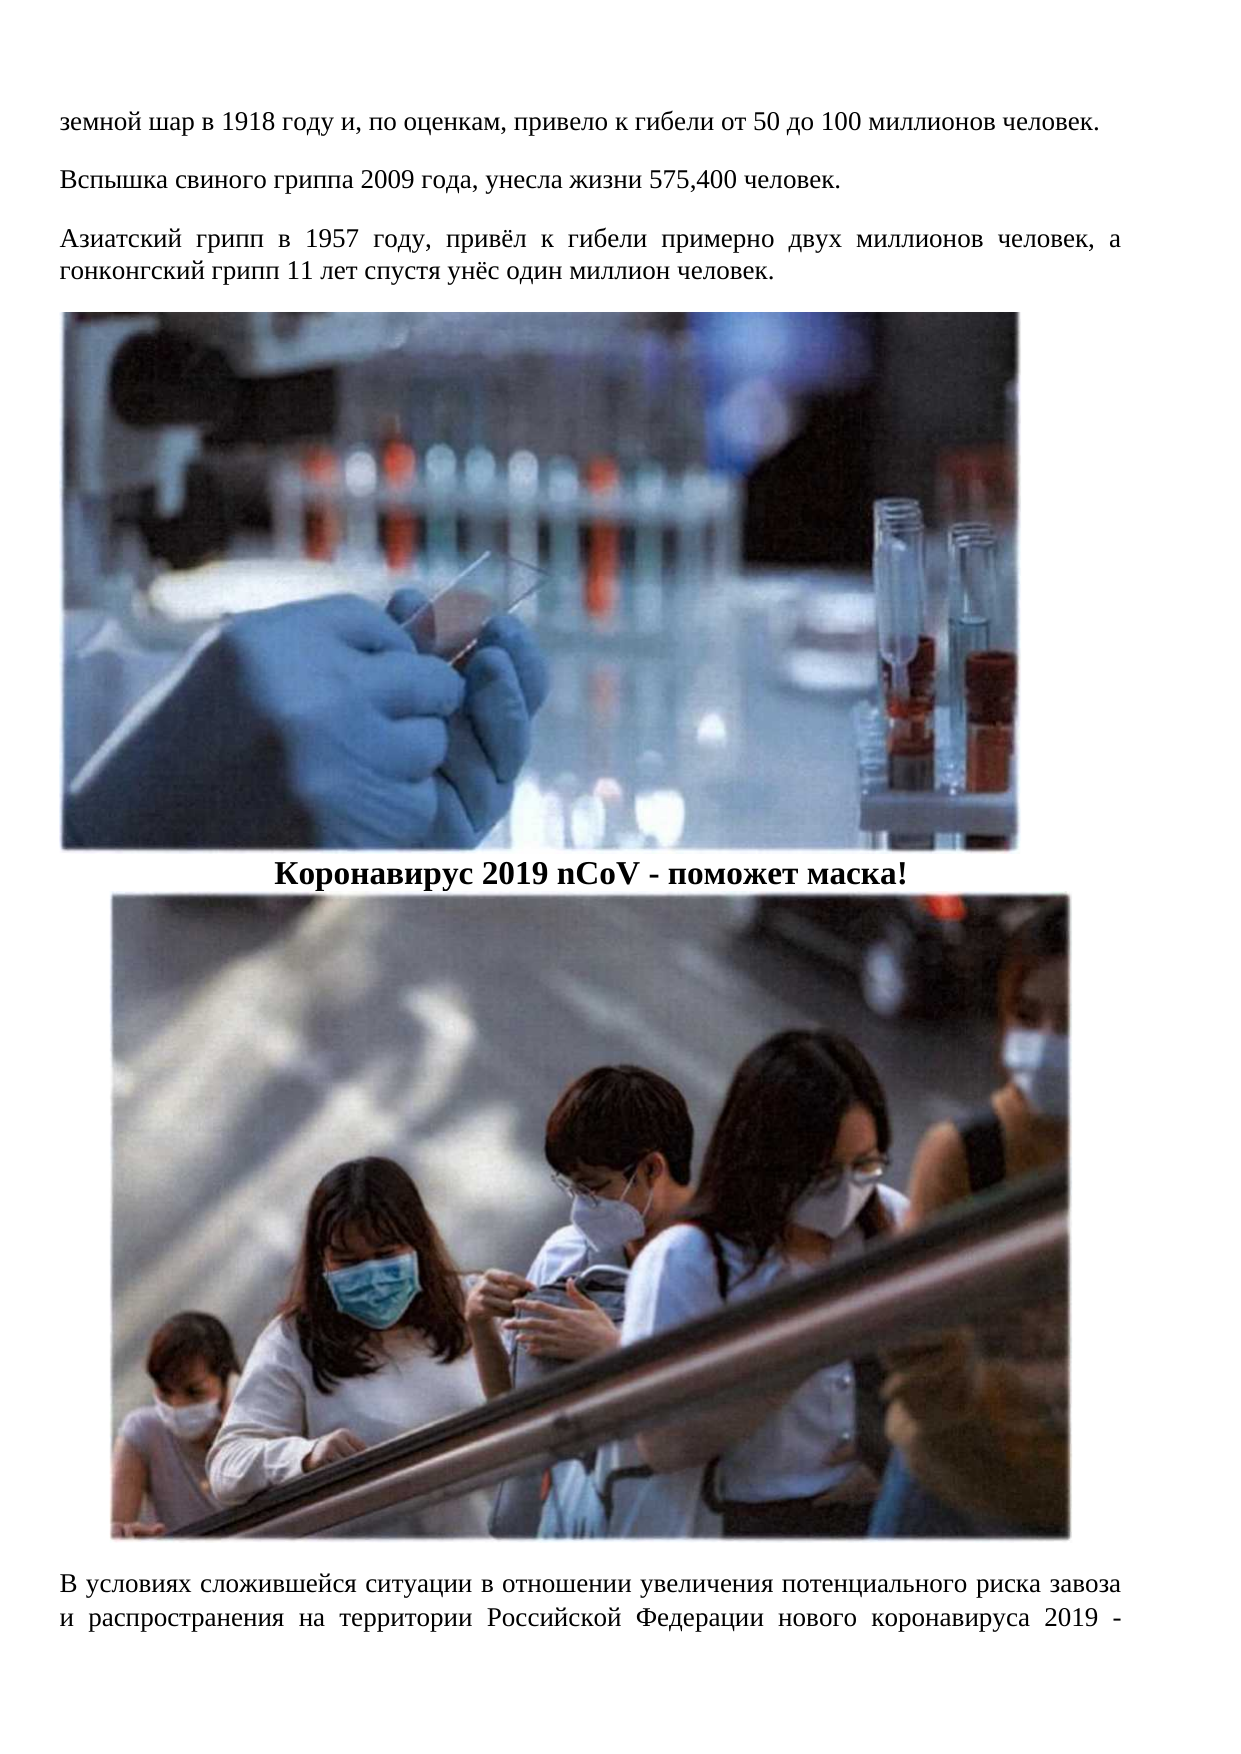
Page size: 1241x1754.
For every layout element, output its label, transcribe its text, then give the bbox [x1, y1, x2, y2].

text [59, 105, 1123, 137]
text Вспышка свиного гриппа 2009 года, унесла жизни 575,400 человек. [59, 164, 1123, 195]
text Коронавирус 2019 nCoV - поможет маска! [59, 853, 1123, 891]
picture [109, 891, 1073, 1543]
text Азиатский грипп в 1957 году, привёл к гибели примерно двух миллионов человек, а гонконгский грипп 11 лет спустя унёс один миллион человек. [59, 222, 1123, 286]
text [59, 1567, 1123, 1632]
picture [59, 312, 1022, 854]
